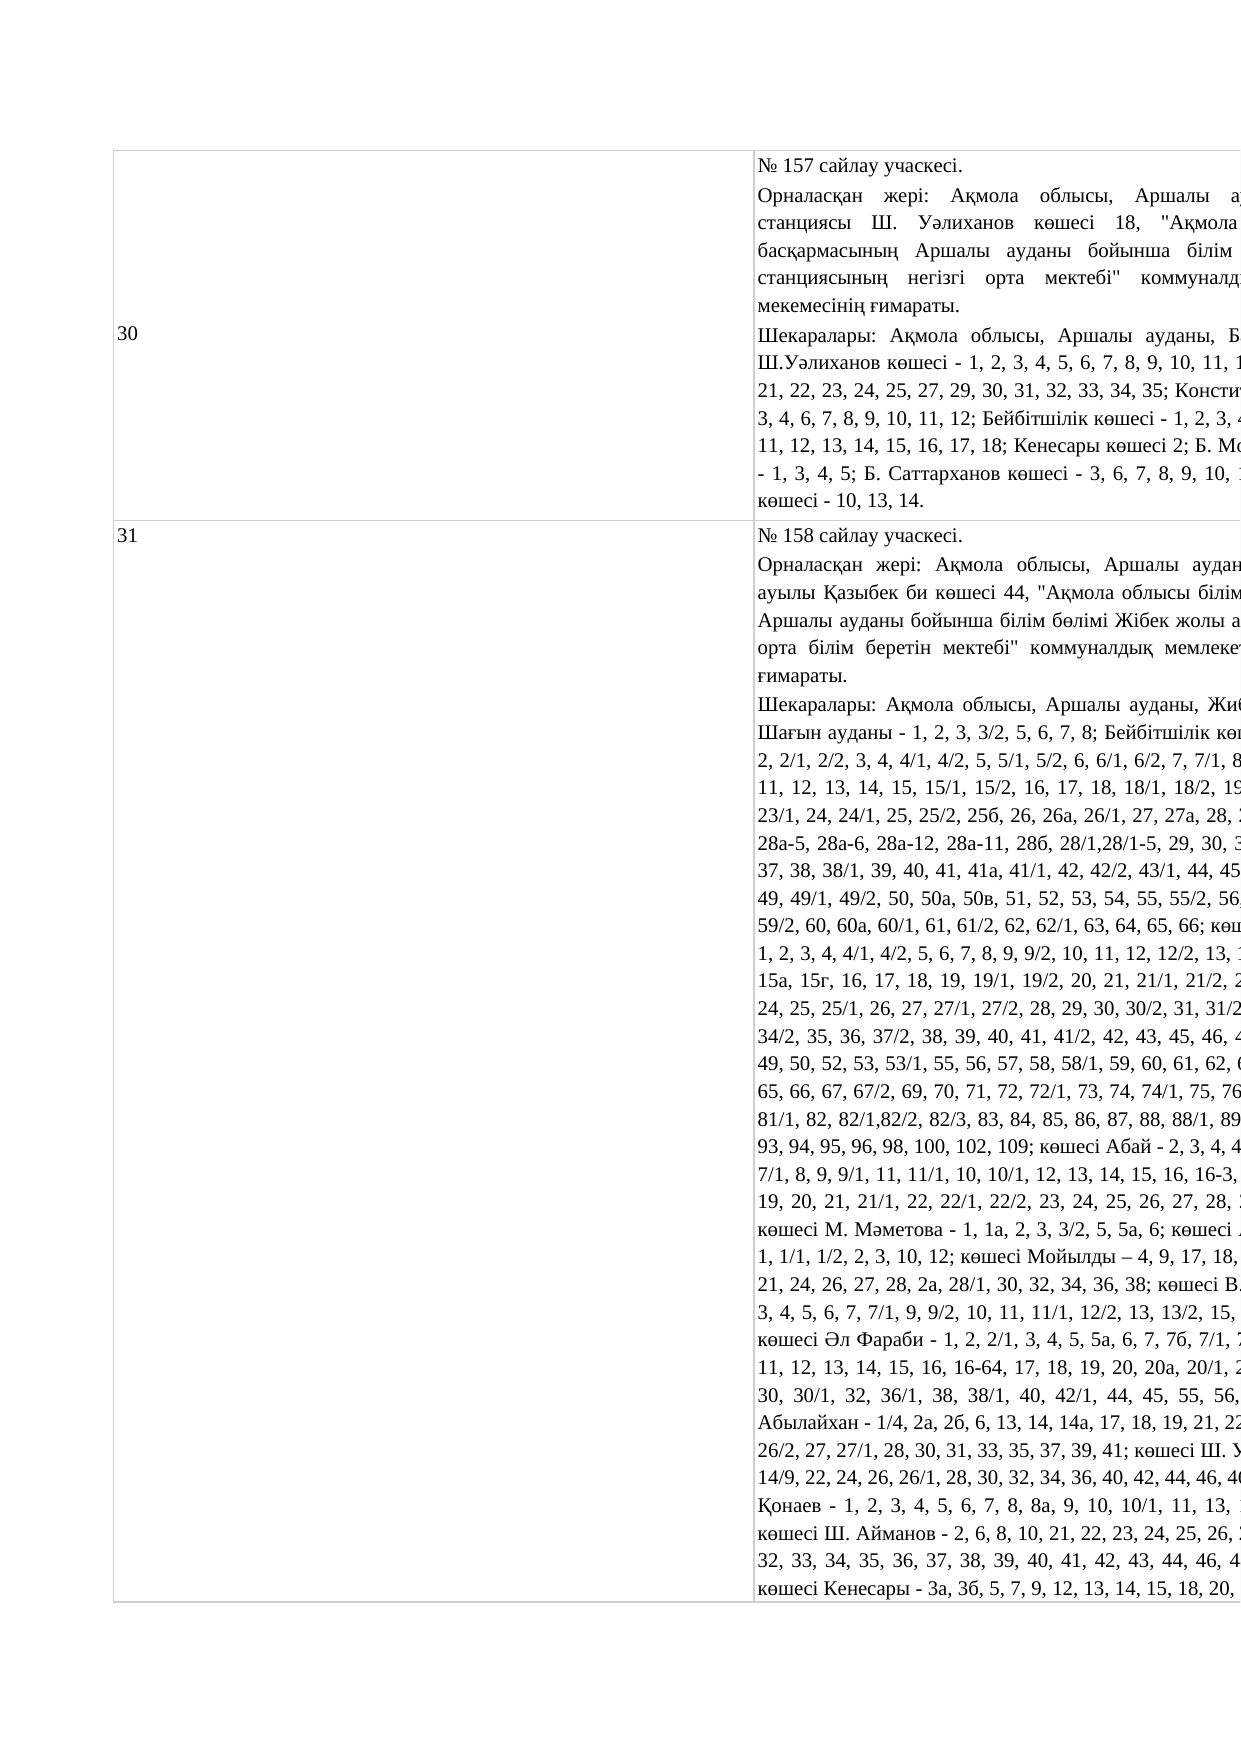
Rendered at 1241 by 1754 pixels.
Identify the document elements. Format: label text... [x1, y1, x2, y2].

table_cell 30 [114, 151, 753, 520]
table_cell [755, 521, 1240, 1601]
table_cell 31 [114, 521, 753, 1601]
table_cell № 157 сайлау учаскесі. Орналасқан жері: Ақмола облысы, Аршалы ауданы, Бабатай станциясы Ш. Уәлиханов көшесі 18, "Ақмола облысы білім басқармасының Аршалы ауданы бойынша білім бөлімі Бабатай станциясының негізгі орта мектебі" коммуналдық мемлекеттік мекемесінің ғимараты. Шекаралары: Ақмола облысы, Аршалы ауданы, Бабатай стансасы Ш.Уәлиханов көшесі - 1, 2, 3, 4, 5, 6, 7, 8, 9, 10, 11, 12, 13, 14, 15, 20, 21, 22, 23, 24, 25, 27, 29, 30, 31, 32, 33, 34, 35; Конституция көшесі - 2, 3, 4, 6, 7, 8, 9, 10, 11, 12; Бейбітшілік көшесі - 1, 2, 3, 4, 5, 6, 7, 8, 9, 10, 11, 12, 13, 14, 15, 16, 17, 18; Кенесары көшесі 2; Б. Момышұлы көшесі - 1, 3, 4, 5; Б. Саттарханов көшесі - 3, 6, 7, 8, 9, 10, 13; Ғ. Мүсірепов көшесі - 10, 13, 14. [755, 151, 1240, 520]
